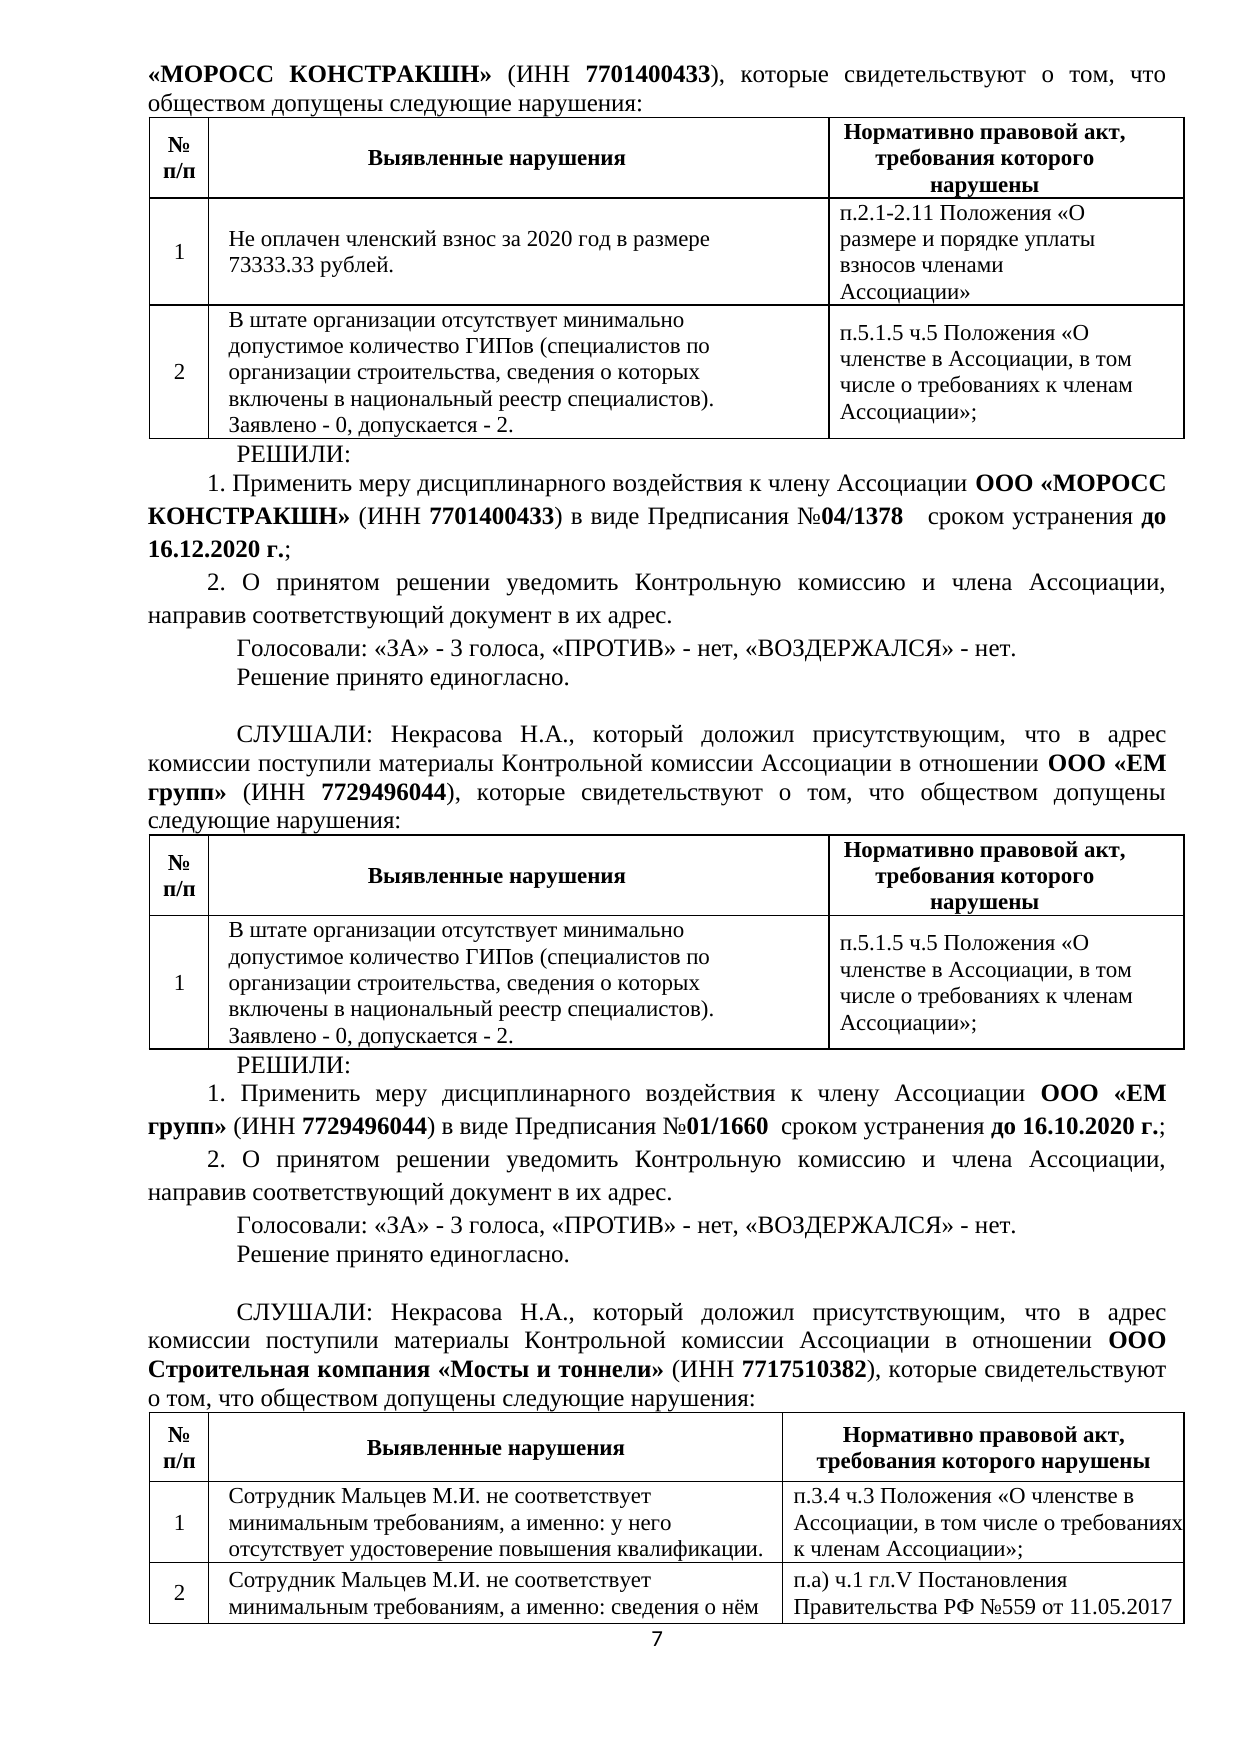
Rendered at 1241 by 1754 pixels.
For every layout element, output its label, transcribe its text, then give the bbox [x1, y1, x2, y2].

table_header Нормативно правовой акт, требования которого нарушены [830, 118, 1183, 197]
text Голосовали: «ЗА» - 3 голоса, «ПРОТИВ» - нет, «ВОЗДЕРЖАЛСЯ» - нет. [148, 633, 1166, 662]
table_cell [783, 1563, 1183, 1622]
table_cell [209, 1563, 782, 1622]
text 1. Применить меру дисциплинарного воздействия к члену Ассоциации ООО «МОРОСС КОНСТРАКШН» (ИНН 7701400433) в виде Предписания №04/1378 сроком устранения до 16.12.2020 г.; [148, 468, 1166, 563]
table_cell п.2.1-2.11 Положения «О размере и порядке уплаты взносов членами Ассоциации» [830, 199, 1183, 304]
text Решение принято единогласно. [148, 1239, 1166, 1268]
table_cell 1 [150, 916, 208, 1048]
text СЛУШАЛИ: Некрасова Н.А., который доложил присутствующим, что в адрес комиссии поступили материалы Контрольной комиссии Ассоциации в отношении ООО «ЕМ групп» (ИНН 7729496044), которые свидетельствуют о том, что обществом допущены следующие нарушения: [148, 719, 1166, 834]
table_header Нормативно правовой акт, требования которого нарушены [830, 836, 1183, 915]
table_cell Сотрудник Мальцев М.И. не соответствует минимальным требованиям, а именно: у него отсутствует удостоверение повышения квалификации. [209, 1482, 782, 1561]
table_cell 1 [150, 199, 208, 304]
table_cell 1 [150, 1482, 208, 1561]
table_header Нормативно правовой акт, требования которого нарушены [783, 1413, 1183, 1481]
text Решение принято единогласно. [148, 662, 1166, 690]
table_header № п/п [150, 836, 208, 915]
table_header Выявленные нарушения [209, 836, 828, 915]
text РЕШИЛИ: [148, 439, 1122, 468]
text Голосовали: «ЗА» - 3 голоса, «ПРОТИВ» - нет, «ВОЗДЕРЖАЛСЯ» - нет. [148, 1211, 1166, 1239]
text 2. О принятом решении уведомить Контрольную комиссию и члена Ассоциации, направив соответствующий документ в их адрес. [148, 567, 1166, 629]
table_cell 2 [150, 1563, 208, 1622]
text СЛУШАЛИ: Некрасова Н.А., который доложил присутствующим, что в адрес комиссии поступили материалы Контрольной комиссии Ассоциации в отношении ООО Строительная компания «Мосты и тоннели» (ИНН 7717510382), которые свидетельствуют о том, что обществом допущены следующие нарушения: [148, 1297, 1166, 1412]
text 1. Применить меру дисциплинарного воздействия к члену Ассоциации ООО «ЕМ групп» (ИНН 7729496044) в виде Предписания №01/1660 сроком устранения до 16.10.2020 г.; [148, 1078, 1166, 1140]
table_header Выявленные нарушения [209, 118, 828, 197]
table_header № п/п [150, 1413, 208, 1481]
text РЕШИЛИ: [148, 1050, 1122, 1078]
table_cell п.3.4 ч.3 Положения «О членстве в Ассоциации, в том числе о требованиях к членам Ассоциации»; [783, 1482, 1183, 1561]
table_header Выявленные нарушения [209, 1413, 782, 1481]
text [148, 59, 1166, 117]
table_cell п.5.1.5 ч.5 Положения «О членстве в Ассоциации, в том числе о требованиях к членам Ассоциации»; [830, 916, 1183, 1048]
text 2. О принятом решении уведомить Контрольную комиссию и члена Ассоциации, направив соответствующий документ в их адрес. [148, 1144, 1166, 1206]
table_cell п.5.1.5 ч.5 Положения «О членстве в Ассоциации, в том числе о требованиях к членам Ассоциации»; [830, 306, 1183, 437]
table_cell Не оплачен членский взнос за 2020 год в размере 73333.33 рублей. [209, 199, 828, 304]
table_cell 2 [150, 306, 208, 437]
table_header № п/п [150, 118, 208, 197]
